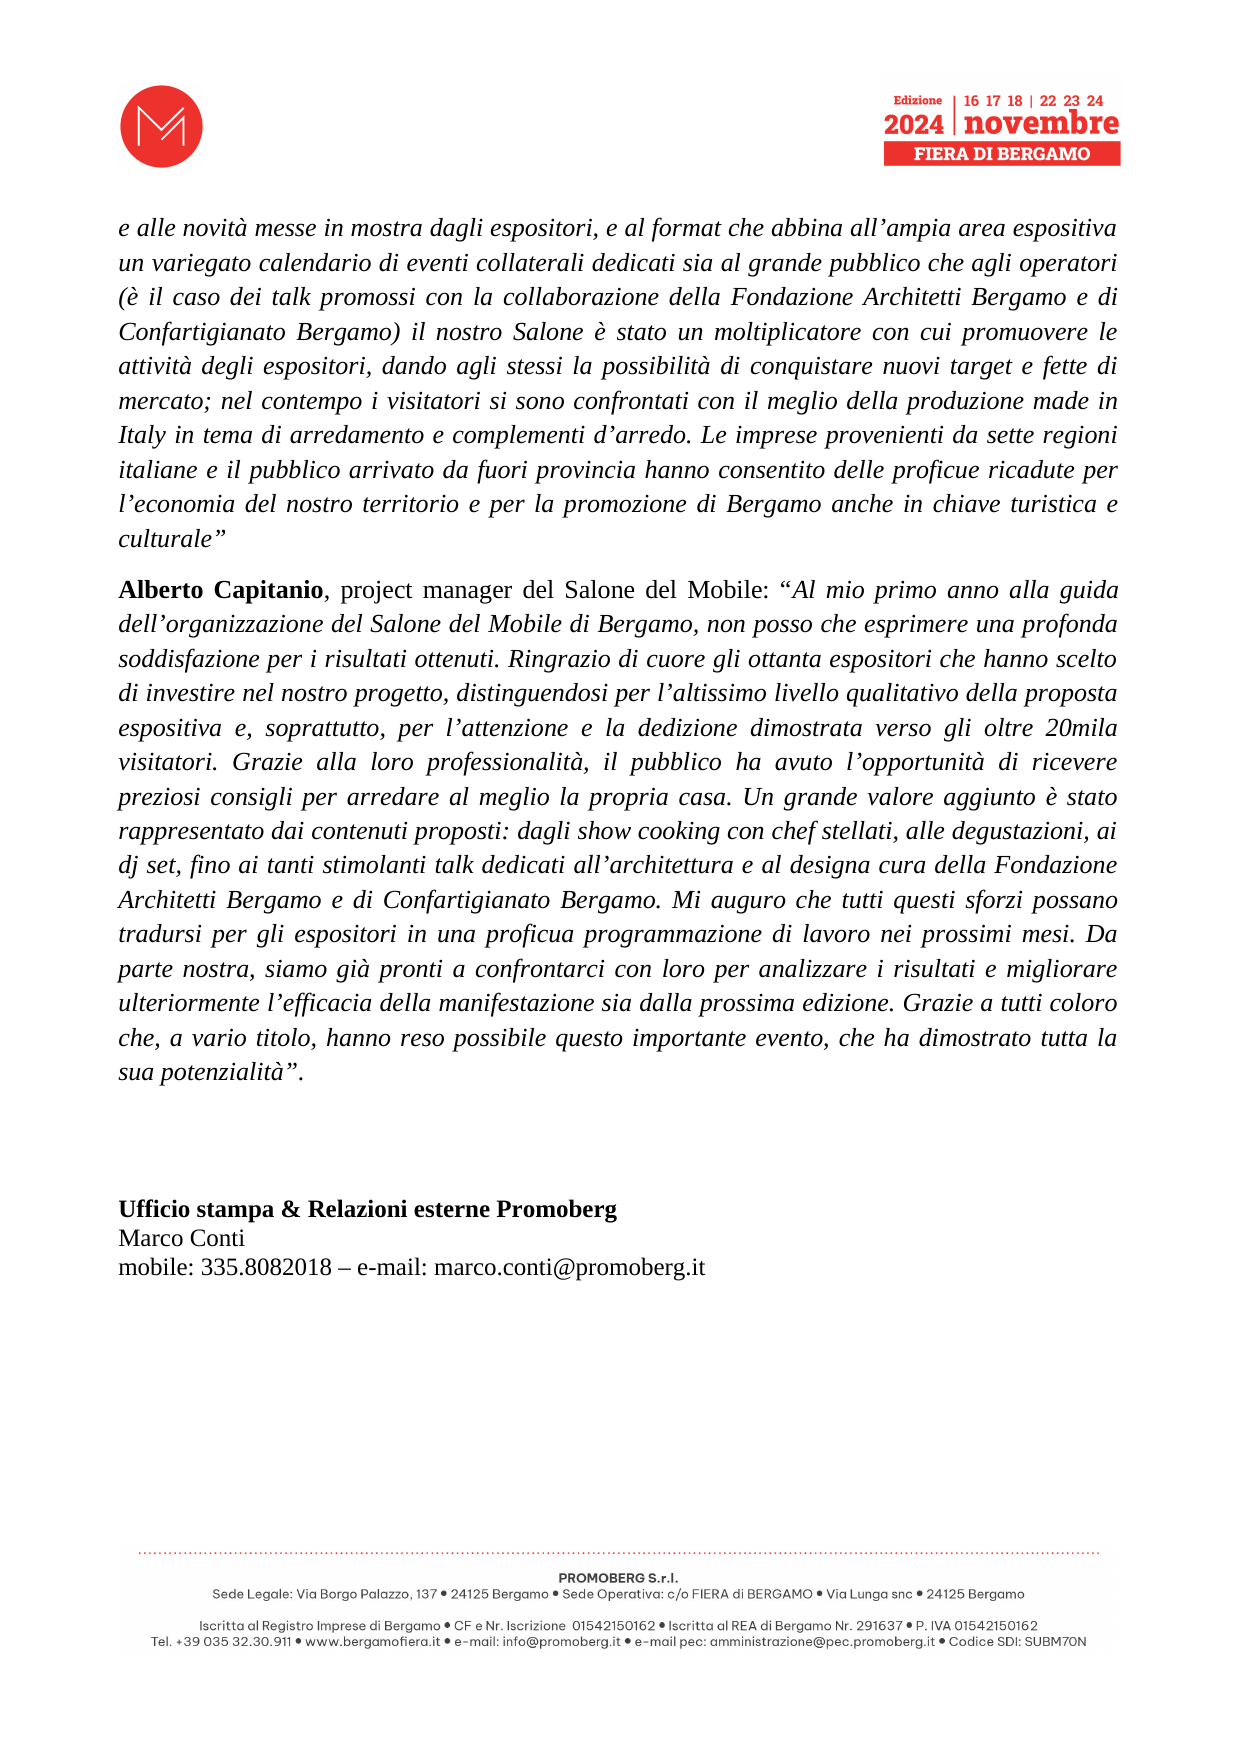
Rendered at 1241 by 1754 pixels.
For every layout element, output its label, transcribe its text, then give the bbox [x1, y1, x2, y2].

picture [881, 73, 1123, 171]
text Ufficio stampa & Relazioni esterne Promoberg [118, 1194, 1122, 1223]
text mobile: 335.8082018 – e-mail: marco.conti@promoberg.it [118, 1252, 1122, 1281]
picture [118, 1545, 1118, 1654]
text Marco Conti [118, 1223, 1122, 1252]
picture [118, 83, 204, 170]
text Alberto Capitanio, project manager del Salone del Mobile: “Al mio primo anno alla guida dell’organizzazione del Salone del Mobile di Bergamo, non posso che esprimere una profonda soddisfazione per i risultati ottenuti. Ringrazio di cuore gli ottanta espositori che hanno scelto di investire nel nostro progetto, distinguendosi per l’altissimo livello qualitativo della proposta espositiva e, soprattutto, per l’attenzione e la dedizione dimostrata verso gli oltre 20mila visitatori. Grazie alla loro professionalità, il pubblico ha avuto l’opportunità di ricevere preziosi consigli per arredare al meglio la propria casa. Un grande valore aggiunto è stato rappresentato dai contenuti proposti: dagli show cooking con chef stellati, alle degustazioni, ai dj set, fino ai tanti stimolanti talk dedicati all’architettura e al designa cura della Fondazione Architetti Bergamo e di Confartigianato Bergamo. Mi auguro che tutti questi sforzi possano tradursi per gli espositori in una proficua programmazione di lavoro nei prossimi mesi. Da parte nostra, siamo già pronti a confrontarci con loro per analizzare i risultati e migliorare ulteriormente l’efficacia della manifestazione sia dalla prossima edizione. Grazie a tutti coloro che, a vario titolo, hanno reso possibile questo importante evento, che ha dimostrato tutta la sua potenzialità”. [118, 574, 1122, 1086]
